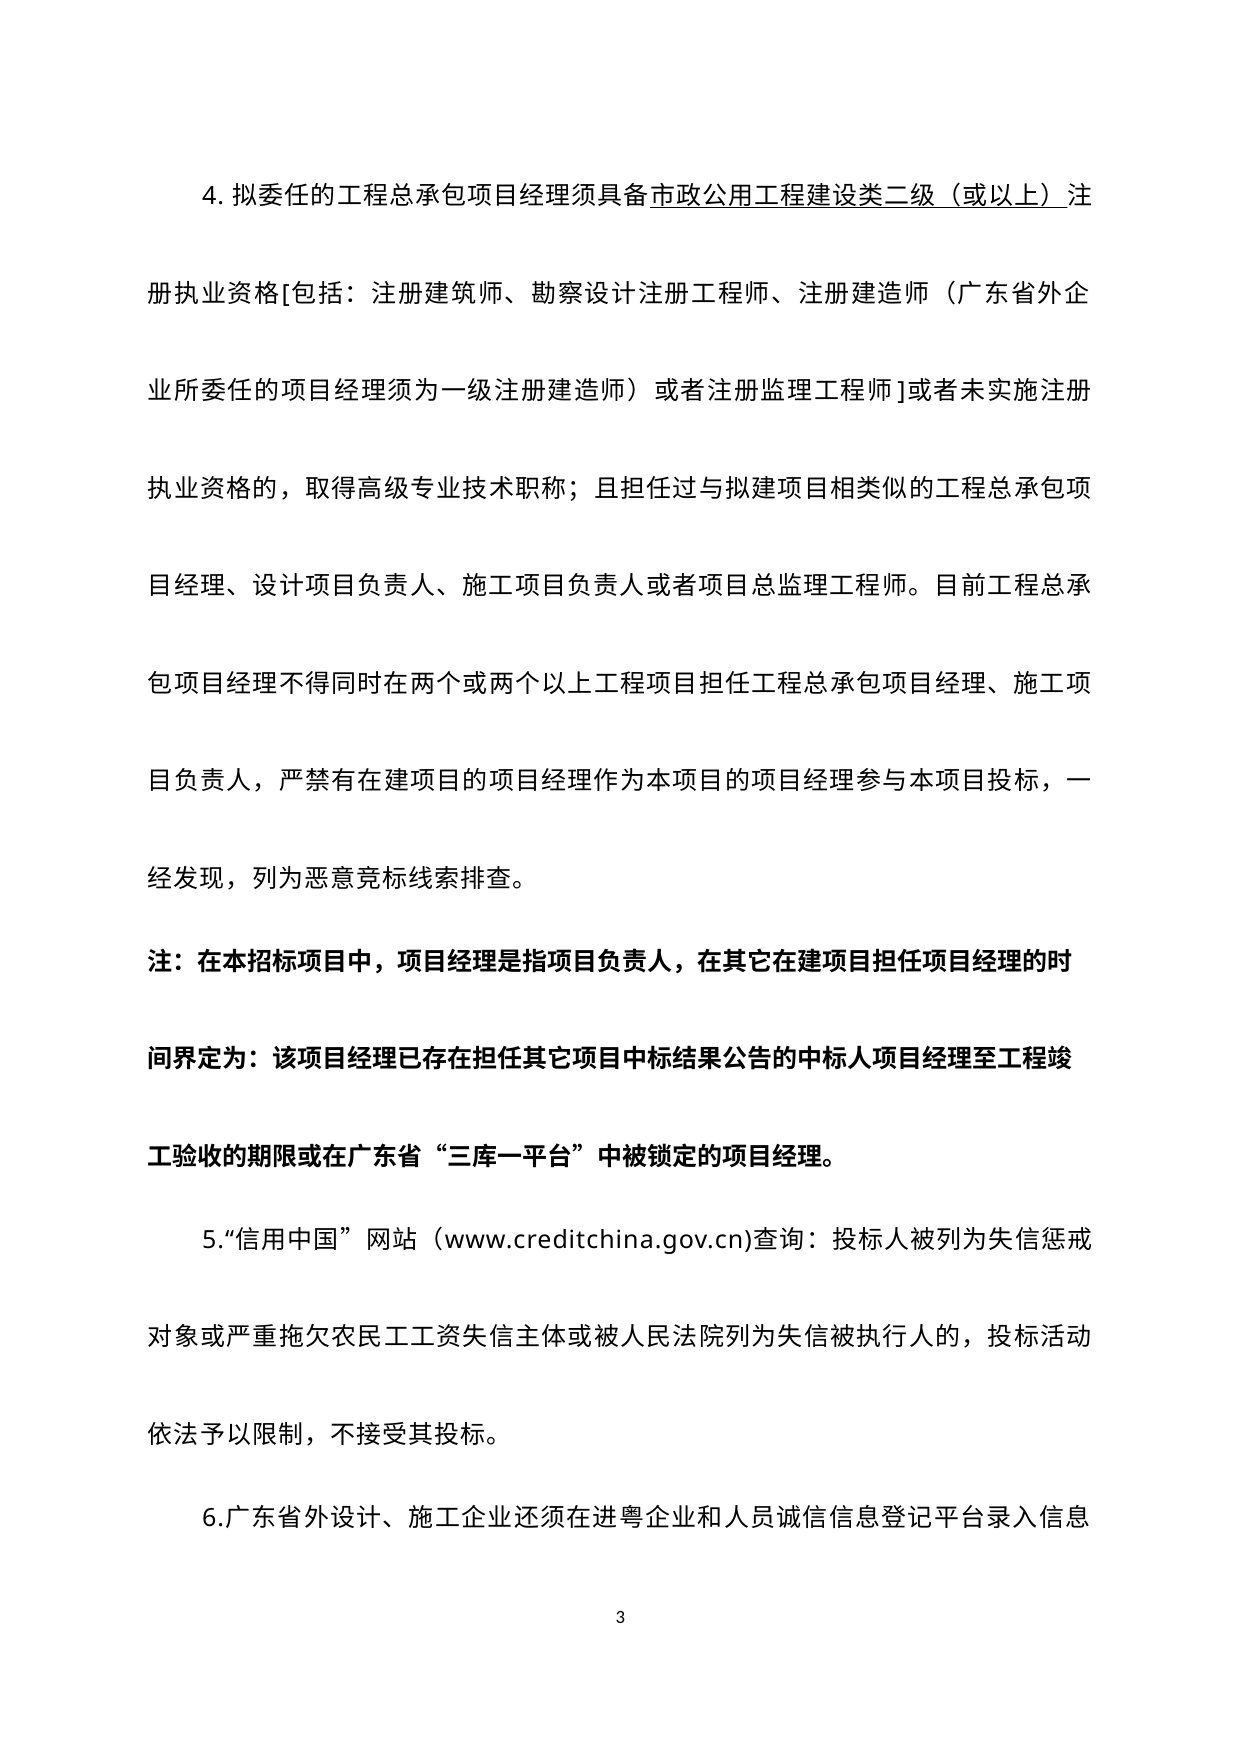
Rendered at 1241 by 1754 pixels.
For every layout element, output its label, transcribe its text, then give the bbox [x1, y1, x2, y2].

text 4. 拟委任的工程总承包项目经理须具备市政公用工程建设类二级（或以上）注册执业资格[包括：注册建筑师、勘察设计注册工程师、注册建造师（广东省外企业所委任的项目经理须为一级注册建造师）或者注册监理工程师]或者未实施注册执业资格的，取得高级专业技术职称；且担任过与拟建项目相类似的工程总承包项目经理、设计项目负责人、施工项目负责人或者项目总监理工程师。目前工程总承包项目经理不得同时在两个或两个以上工程项目担任工程总承包项目经理、施工项目负责人，严禁有在建项目的项目经理作为本项目的项目经理参与本项目投标，一经发现，列为恶意竞标线索排查。 [148, 161, 1092, 909]
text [148, 1483, 1092, 1548]
text 注：在本招标项目中，项目经理是指项目负责人，在其它在建项目担任项目经理的时间界定为：该项目经理已存在担任其它项目中标结果公告的中标人项目经理至工程竣工验收的期限或在广东省“三库一平台”中被锁定的项目经理。 [148, 927, 1092, 1187]
text 5.“信用中国”网站（www.creditchina.gov.cn)查询：投标人被列为失信惩戒对象或严重拖欠农民工工资失信主体或被人民法院列为失信被执行人的，投标活动依法予以限制，不接受其投标。 [148, 1205, 1092, 1465]
